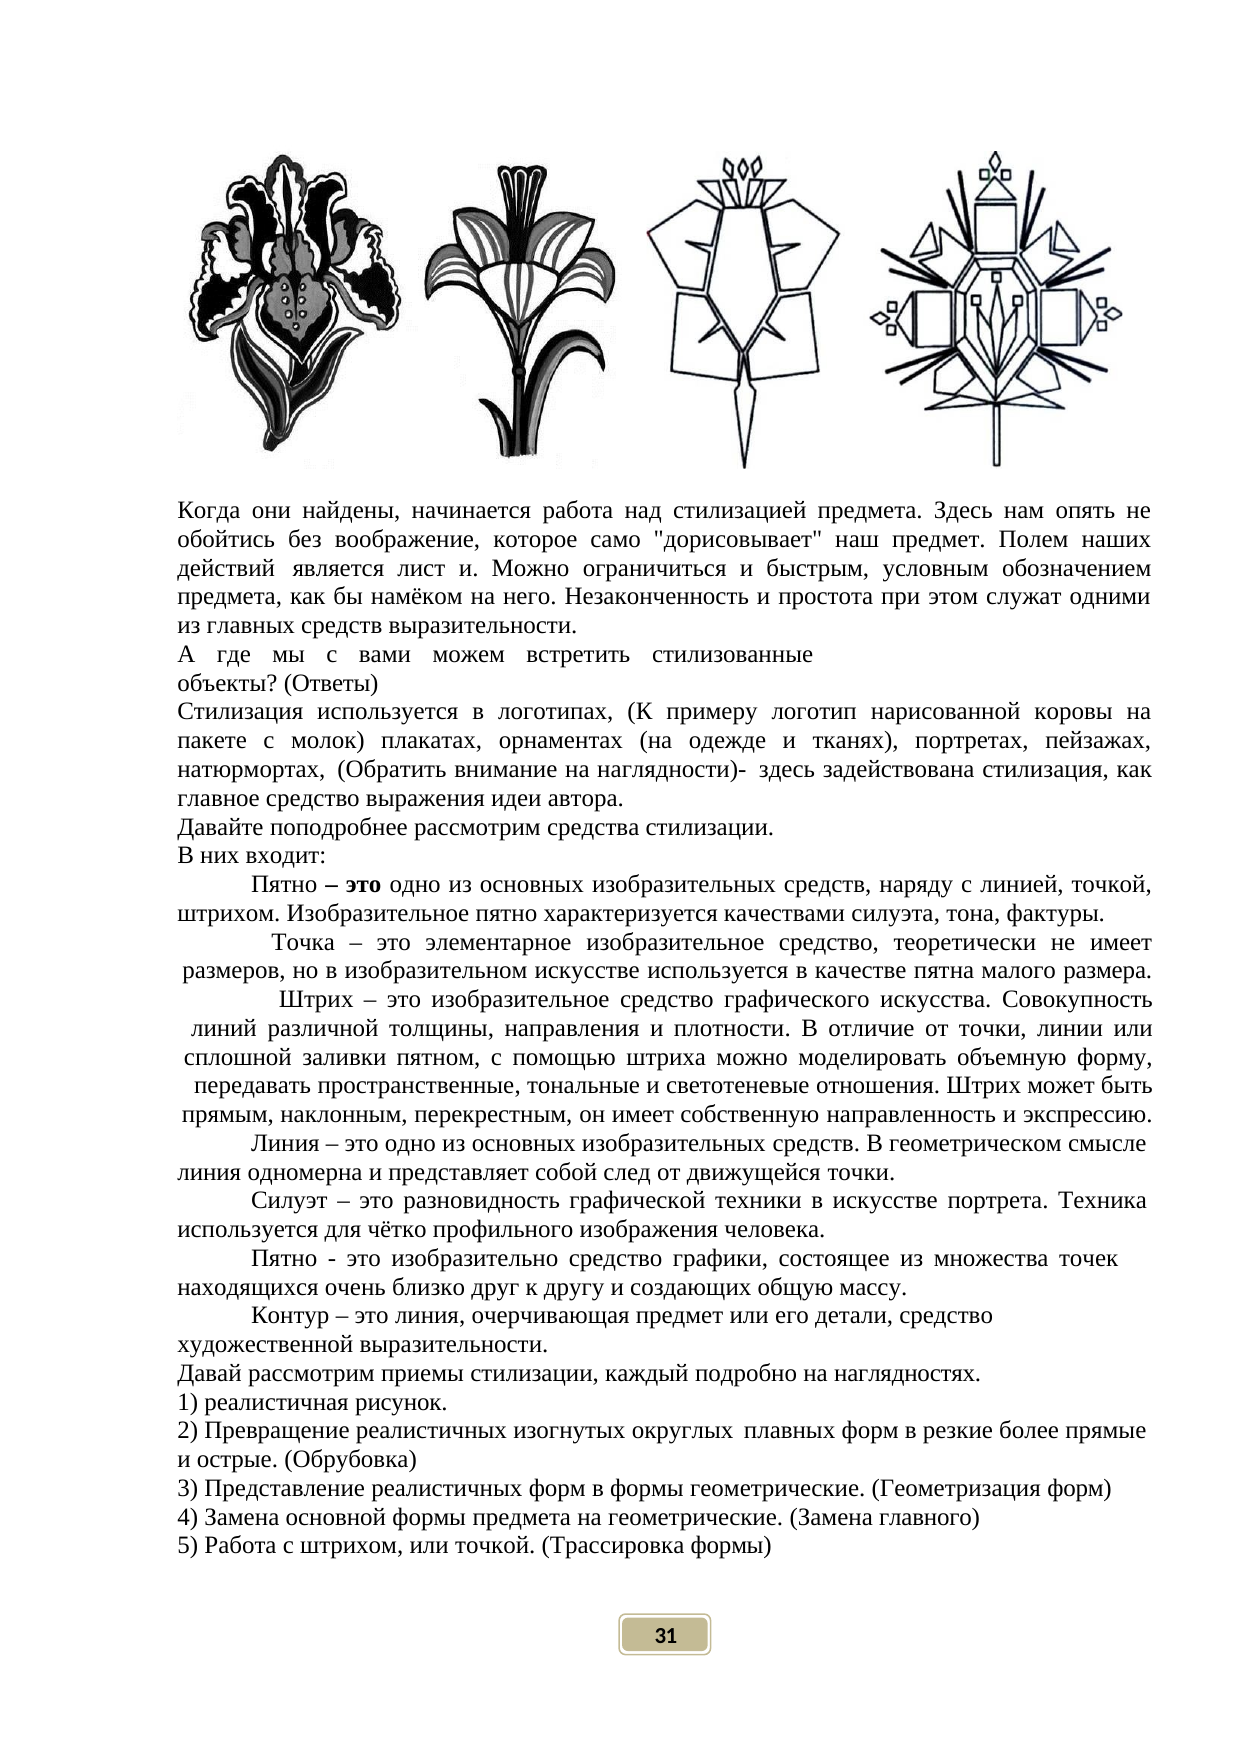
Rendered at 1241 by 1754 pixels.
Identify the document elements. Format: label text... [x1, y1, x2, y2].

list Замена основной формы предмета на геометрические. (Замена главного) [177, 1502, 1166, 1531]
text Силуэт – это разновидность графической техники в искусстве портрета. Техника используется для чётко профильного изображения человека. [177, 1185, 1166, 1243]
text Когда они найдены, начинается работа над стилизацией предмета. Здесь нам опять не обойтись без воображение, которое само "дорисовывает" наш предмет. Полем наших действий является лист и. Можно ограничиться и быстрым, условным обозначением предмета, как бы намёком на него. Незаконченность и простота при этом служат одними из главных средств выразительности. [177, 495, 1152, 639]
picture [646, 151, 1123, 469]
text Линия – это одно из основных изобразительных средств. В геометрическом смысле линия одномерна и представляет собой след от движущейся точки. [177, 1128, 1166, 1185]
list Представление реалистичных форм в формы геометрические. (Геометризация форм) [177, 1473, 1166, 1502]
list Превращение реалистичных изогнутых округлых плавных форм в резкие более прямые и острые. (Обрубовка) [177, 1415, 1148, 1473]
text Контур – это линия, очерчивающая предмет или его детали, средство художественной выразительности. [177, 1300, 1151, 1358]
list реалистичная рисунок. [177, 1387, 1166, 1415]
text Пятно - это изобразительно средство графики, состоящее из множества точек находящихся очень близко друг к другу и создающих общую массу. [177, 1243, 1166, 1300]
text Давай рассмотрим приемы стилизации, каждый подробно на наглядностях. [177, 1358, 1166, 1387]
text Точка – это элементарное изобразительное средство, теоретически не имеет размеров, но в изобразительном искусстве используется в качестве пятна малого размера. [177, 927, 1152, 984]
picture [177, 145, 622, 469]
text Штрих – это изобразительное средство графического искусства. Совокупность линий различной толщины, направления и плотности. В отличие от точки, линии или сплошной заливки пятном, с помощью штриха можно моделировать объемную форму, передавать пространственные, тональные и светотеневые отношения. Штрих может быть прямым, наклонным, перекрестным, он имеет собственную направленность и экспрессию. [177, 984, 1152, 1128]
text Пятно – это одно из основных изобразительных средств, наряду с линией, точкой, штрихом. Изобразительное пятно характеризуется качествами силуэта, тона, фактуры. [177, 869, 1152, 927]
text А где мы с вами можем встретить стилизованные объекты? (Ответы) [177, 639, 813, 696]
text Стилизация используется в логотипах, (К примеру логотип нарисованной коровы на пакете с молок) плакатах, орнаментах (на одежде и тканях), портретах, пейзажах, натюрмортах, (Обратить внимание на наглядности)- здесь задействована стилизация, как главное средство выражения идеи автора. [177, 696, 1152, 811]
list Работа с штрихом, или точкой. (Трассировка формы) [177, 1531, 1166, 1559]
text Давайте поподробнее рассмотрим средства стилизации. В них входит: [177, 812, 774, 869]
